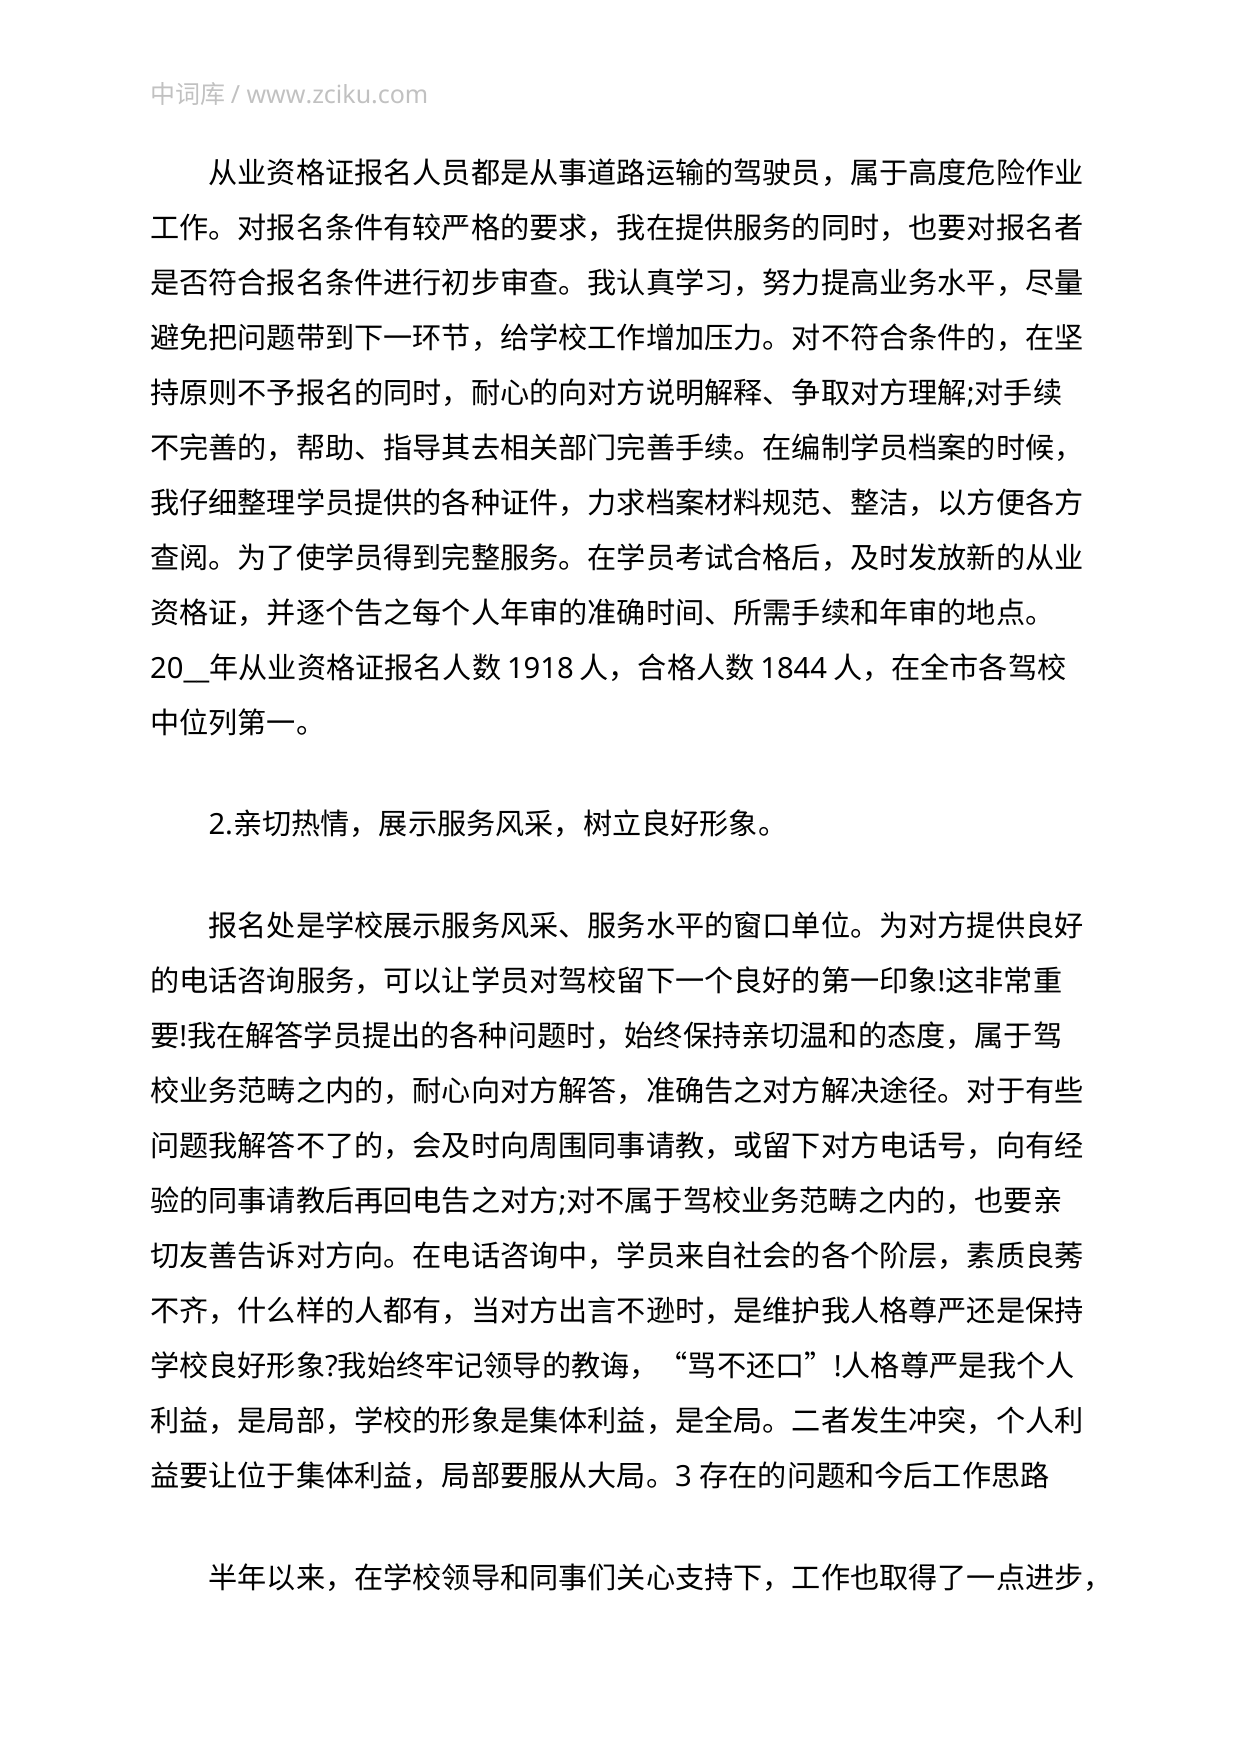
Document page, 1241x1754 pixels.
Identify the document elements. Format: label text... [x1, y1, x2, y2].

text 从业资格证报名人员都是从事道路运输的驾驶员，属于高度危险作业工作。对报名条件有较严格的要求，我在提供服务的同时，也要对报名者是否符合报名条件进行初步审查。我认真学习，努力提高业务水平，尽量避免把问题带到下一环节，给学校工作增加压力。对不符合条件的，在坚持原则不予报名的同时，耐心的向对方说明解释、争取对方理解;对手续不完善的，帮助、指导其去相关部门完善手续。在编制学员档案的时候，我仔细整理学员提供的各种证件，力求档案材料规范、整洁，以方便各方查阅。为了使学员得到完整服务。在学员考试合格后，及时发放新的从业资格证，并逐个告之每个人年审的准确时间、所需手续和年审的地点。20__年从业资格证报名人数1918人，合格人数1844人，在全市各驾校中位列第一。 [150, 150, 1090, 741]
text 2.亲切热情，展示服务风采，树立良好形象。 [150, 801, 1090, 843]
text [150, 1554, 1090, 1597]
text 报名处是学校展示服务风采、服务水平的窗口单位。为对方提供良好的电话咨询服务，可以让学员对驾校留下一个良好的第一印象!这非常重要!我在解答学员提出的各种问题时，始终保持亲切温和的态度，属于驾校业务范畴之内的，耐心向对方解答，准确告之对方解决途径。对于有些问题我解答不了的，会及时向周围同事请教，或留下对方电话号，向有经验的同事请教后再回电告之对方;对不属于驾校业务范畴之内的，也要亲切友善告诉对方向。在电话咨询中，学员来自社会的各个阶层，素质良莠不齐，什么样的人都有，当对方出言不逊时，是维护我人格尊严还是保持学校良好形象?我始终牢记领导的教诲，“骂不还口”!人格尊严是我个人利益，是局部，学校的形象是集体利益，是全局。二者发生冲突，个人利益要让位于集体利益，局部要服从大局。3 存在的问题和今后工作思路 [150, 903, 1090, 1495]
